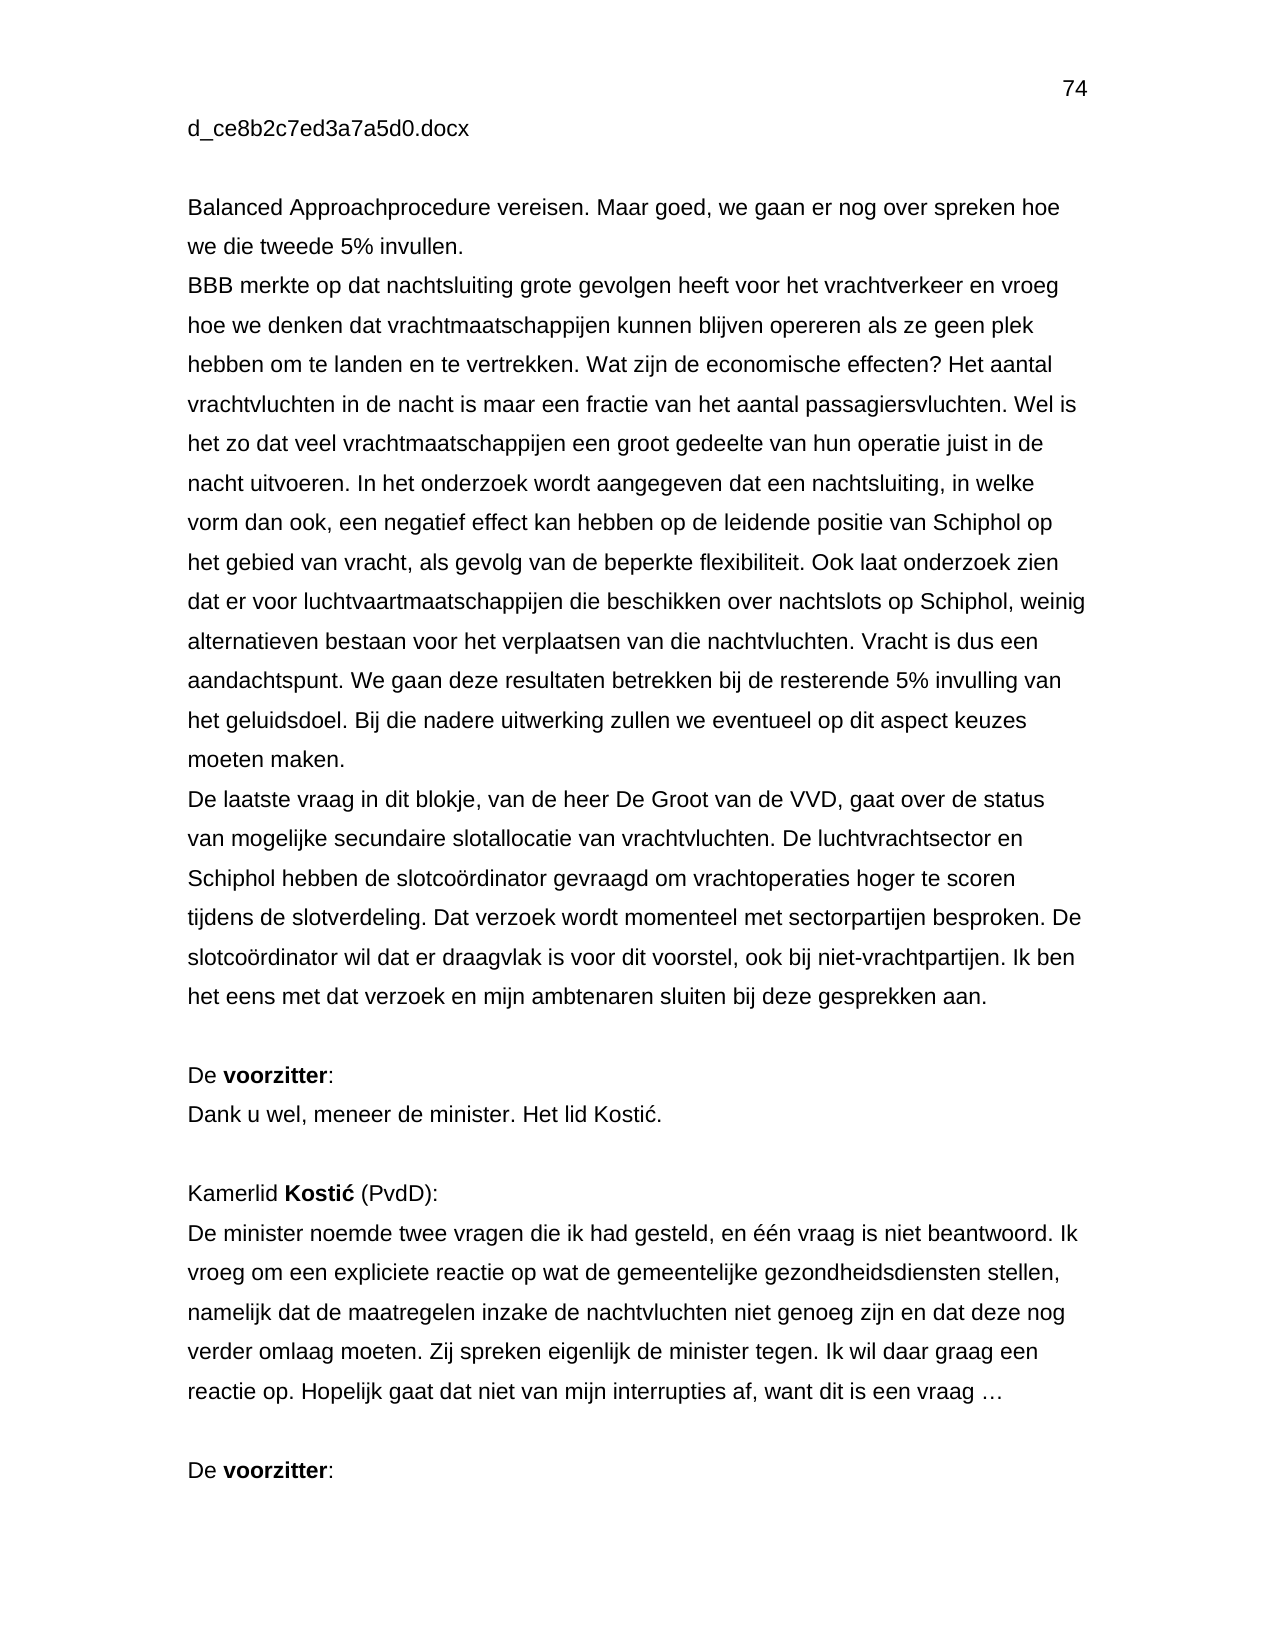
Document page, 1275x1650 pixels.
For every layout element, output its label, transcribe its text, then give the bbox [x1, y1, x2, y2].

text Kamerlid Kostić (PvdD): [187, 1180, 1087, 1207]
text Dank u wel, meneer de minister. Het lid Kostić. [187, 1101, 1087, 1128]
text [187, 193, 1087, 259]
text De voorzitter: [187, 1457, 1087, 1483]
text BBB merkte op dat nachtsluiting grote gevolgen heeft voor het vrachtverkeer en vroeg hoe we denken dat vrachtmaatschappijen kunnen blijven opereren als ze geen plek hebben om te landen en te vertrekken. Wat zijn de economische effecten? Het aantal vrachtvluchten in de nacht is maar een fractie van het aantal passagiersvluchten. Wel is het zo dat veel vrachtmaatschappijen een groot gedeelte van hun operatie juist in de nacht uitvoeren. In het onderzoek wordt aangegeven dat een nachtsluiting, in welke vorm dan ook, een negatief effect kan hebben op de leidende positie van Schiphol op het gebied van vracht, als gevolg van de beperkte flexibiliteit. Ook laat onderzoek zien dat er voor luchtvaartmaatschappijen die beschikken over nachtslots op Schiphol, weinig alternatieven bestaan voor het verplaatsen van die nachtvluchten. Vracht is dus een aandachtspunt. We gaan deze resultaten betrekken bij de resterende 5% invulling van het geluidsdoel. Bij die nadere uitwerking zullen we eventueel op dit aspect keuzes moeten maken. [187, 272, 1087, 772]
text De minister noemde twee vragen die ik had gesteld, en één vraag is niet beantwoord. Ik vroeg om een expliciete reactie op wat de gemeentelijke gezondheidsdiensten stellen, namelijk dat de maatregelen inzake de nachtvluchten niet genoeg zijn en dat deze nog verder omlaag moeten. Zij spreken eigenlijk de minister tegen. Ik wil daar graag een reactie op. Hopelijk gaat dat niet van mijn interrupties af, want dit is een vraag … [187, 1220, 1087, 1404]
text De laatste vraag in dit blokje, van de heer De Groot van de VVD, gaat over de status van mogelijke secundaire slotallocatie van vrachtvluchten. De luchtvrachtsector en Schiphol hebben de slotcoördinator gevraagd om vrachtoperaties hoger te scoren tijdens de slotverdeling. Dat verzoek wordt momenteel met sectorpartijen besproken. De slotcoördinator wil dat er draagvlak is voor dit voorstel, ook bij niet-vrachtpartijen. Ik ben het eens met dat verzoek en mijn ambtenaren sluiten bij deze gesprekken aan. [187, 786, 1087, 1009]
text De voorzitter: [187, 1062, 1087, 1088]
